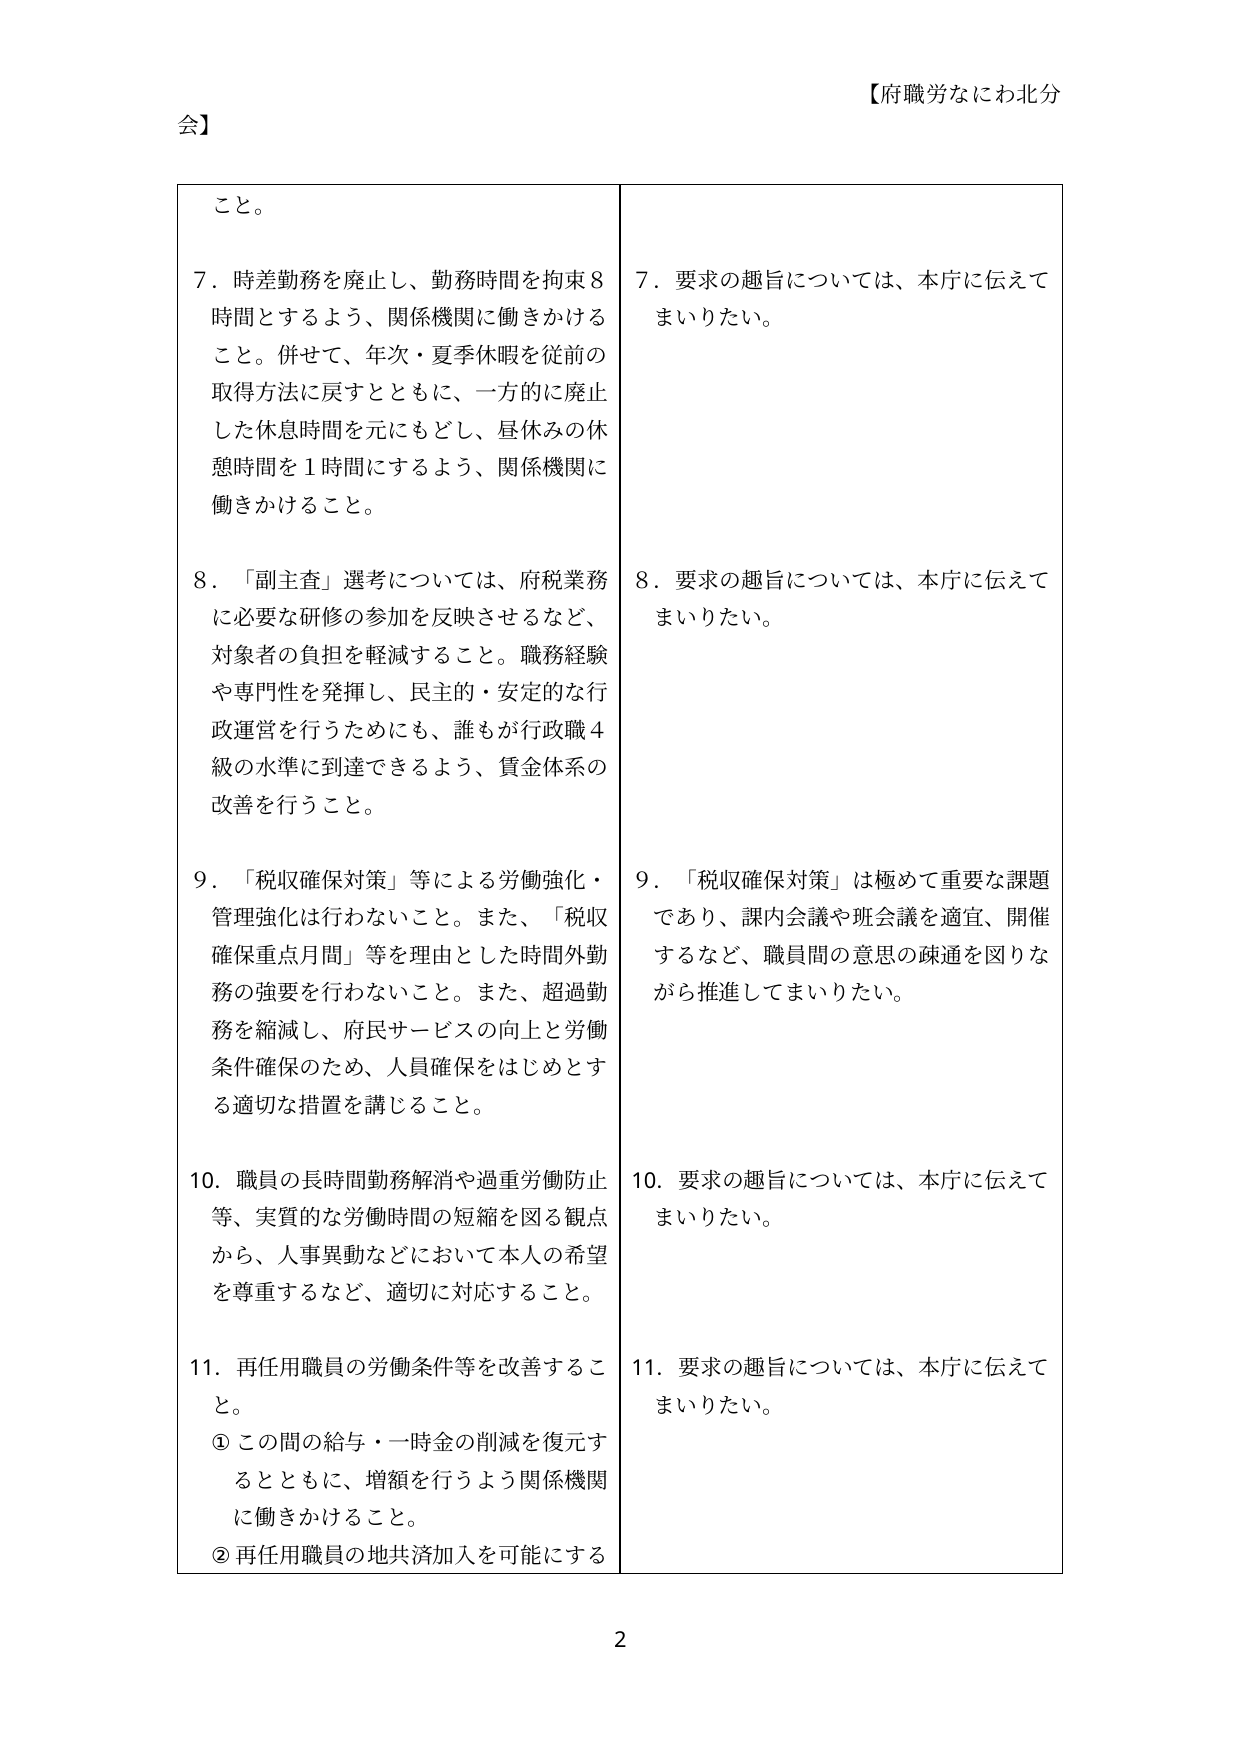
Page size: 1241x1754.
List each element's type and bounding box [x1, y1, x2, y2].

table_cell [178, 185, 619, 1572]
table_cell [621, 185, 1062, 1572]
